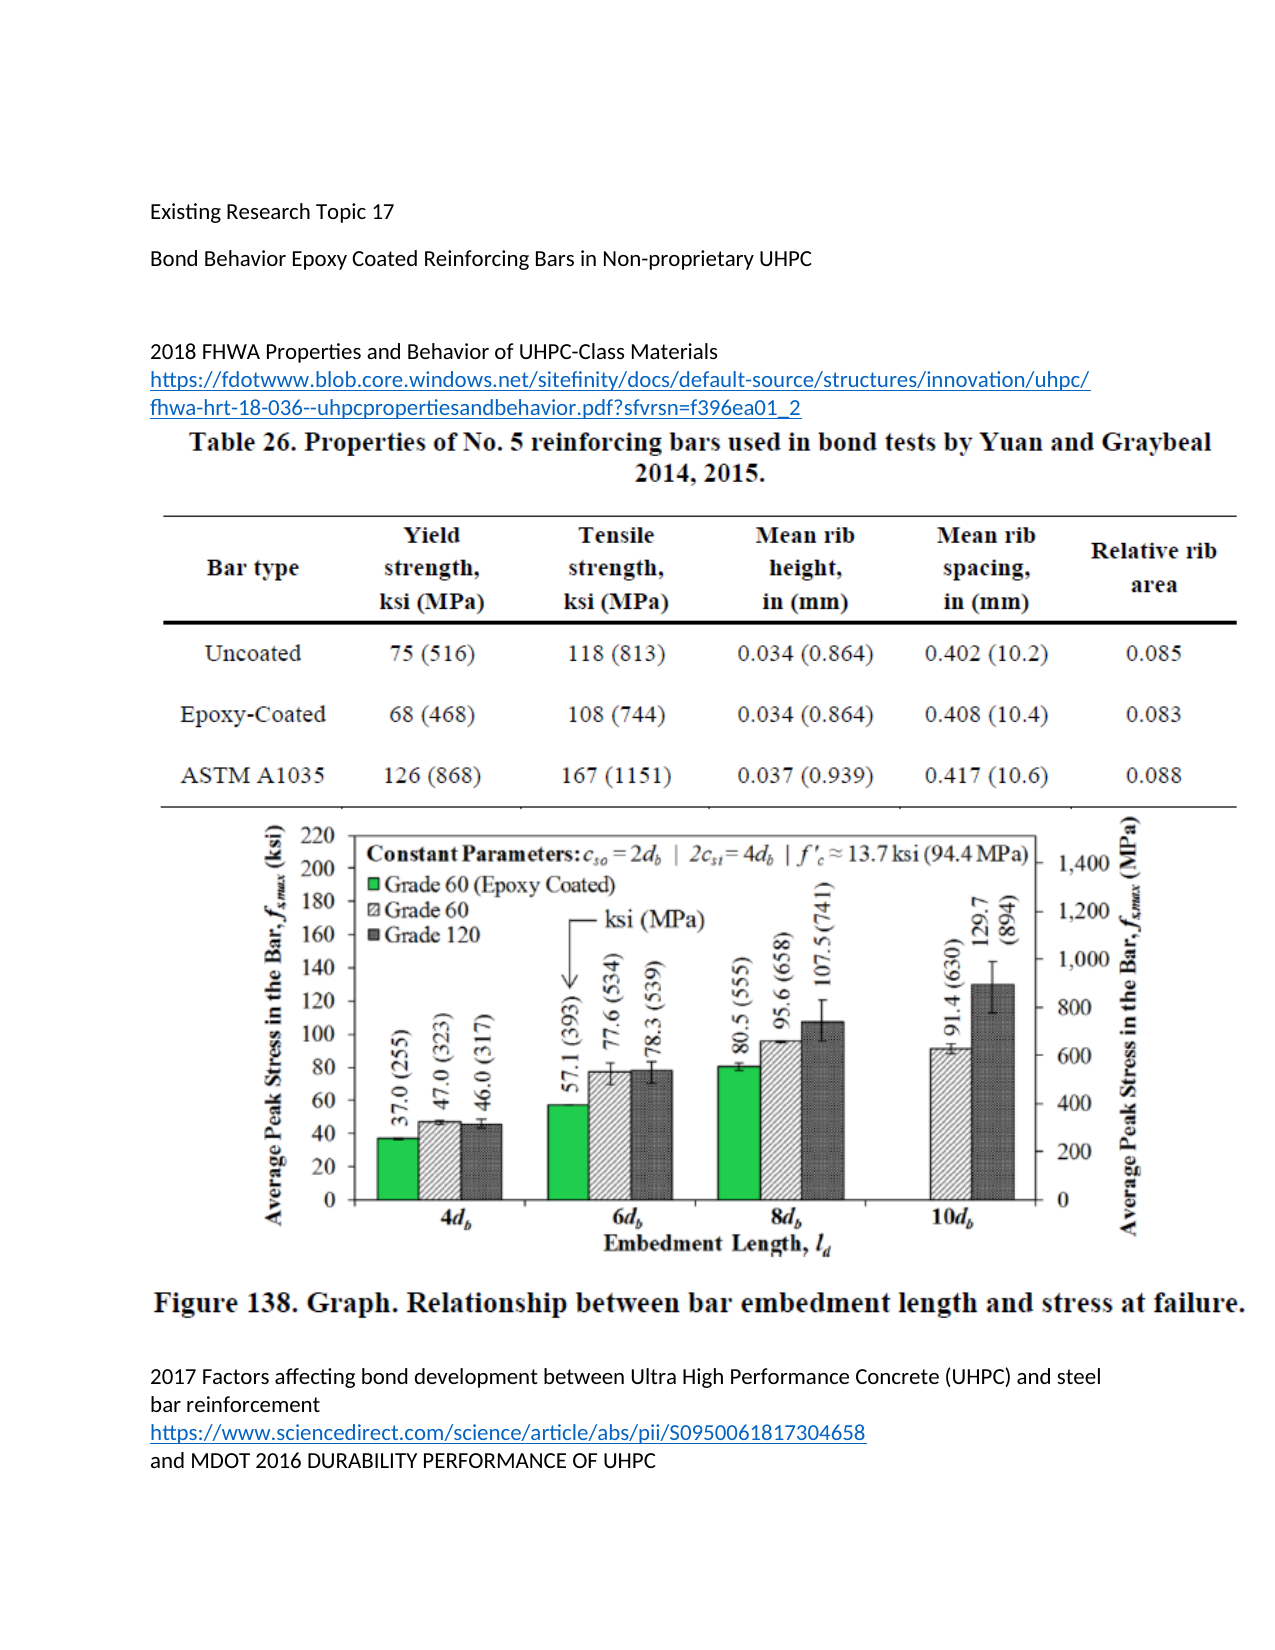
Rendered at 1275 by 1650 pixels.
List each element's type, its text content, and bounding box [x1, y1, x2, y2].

text https://fdotwww.blob.core.windows.net/sitefinity/docs/default-source/structures/innovation/uhpc/fhwa-hrt-18-036--uhpcpropertiesandbehavior.pdf?sfvrsn=f396ea01_2 [150, 366, 1125, 421]
text 2018 FHWA Properties and Behavior of UHPC-Class Materials [150, 337, 1125, 366]
text and MDOT 2016 DURABILITY PERFORMANCE OF UHPC [150, 1446, 1125, 1474]
picture [150, 421, 1259, 1335]
text Existing Research Topic 17 [150, 197, 1125, 225]
text https://www.sciencedirect.com/science/article/abs/pii/S0950061817304658 [150, 1418, 1125, 1446]
text Bond Behavior Epoxy Coated Reinforcing Bars in Non-proprietary UHPC [150, 244, 1125, 272]
text 2017 Factors affecting bond development between Ultra High Performance Concrete (UHPC) and steel bar reinforcement [150, 1362, 1125, 1418]
